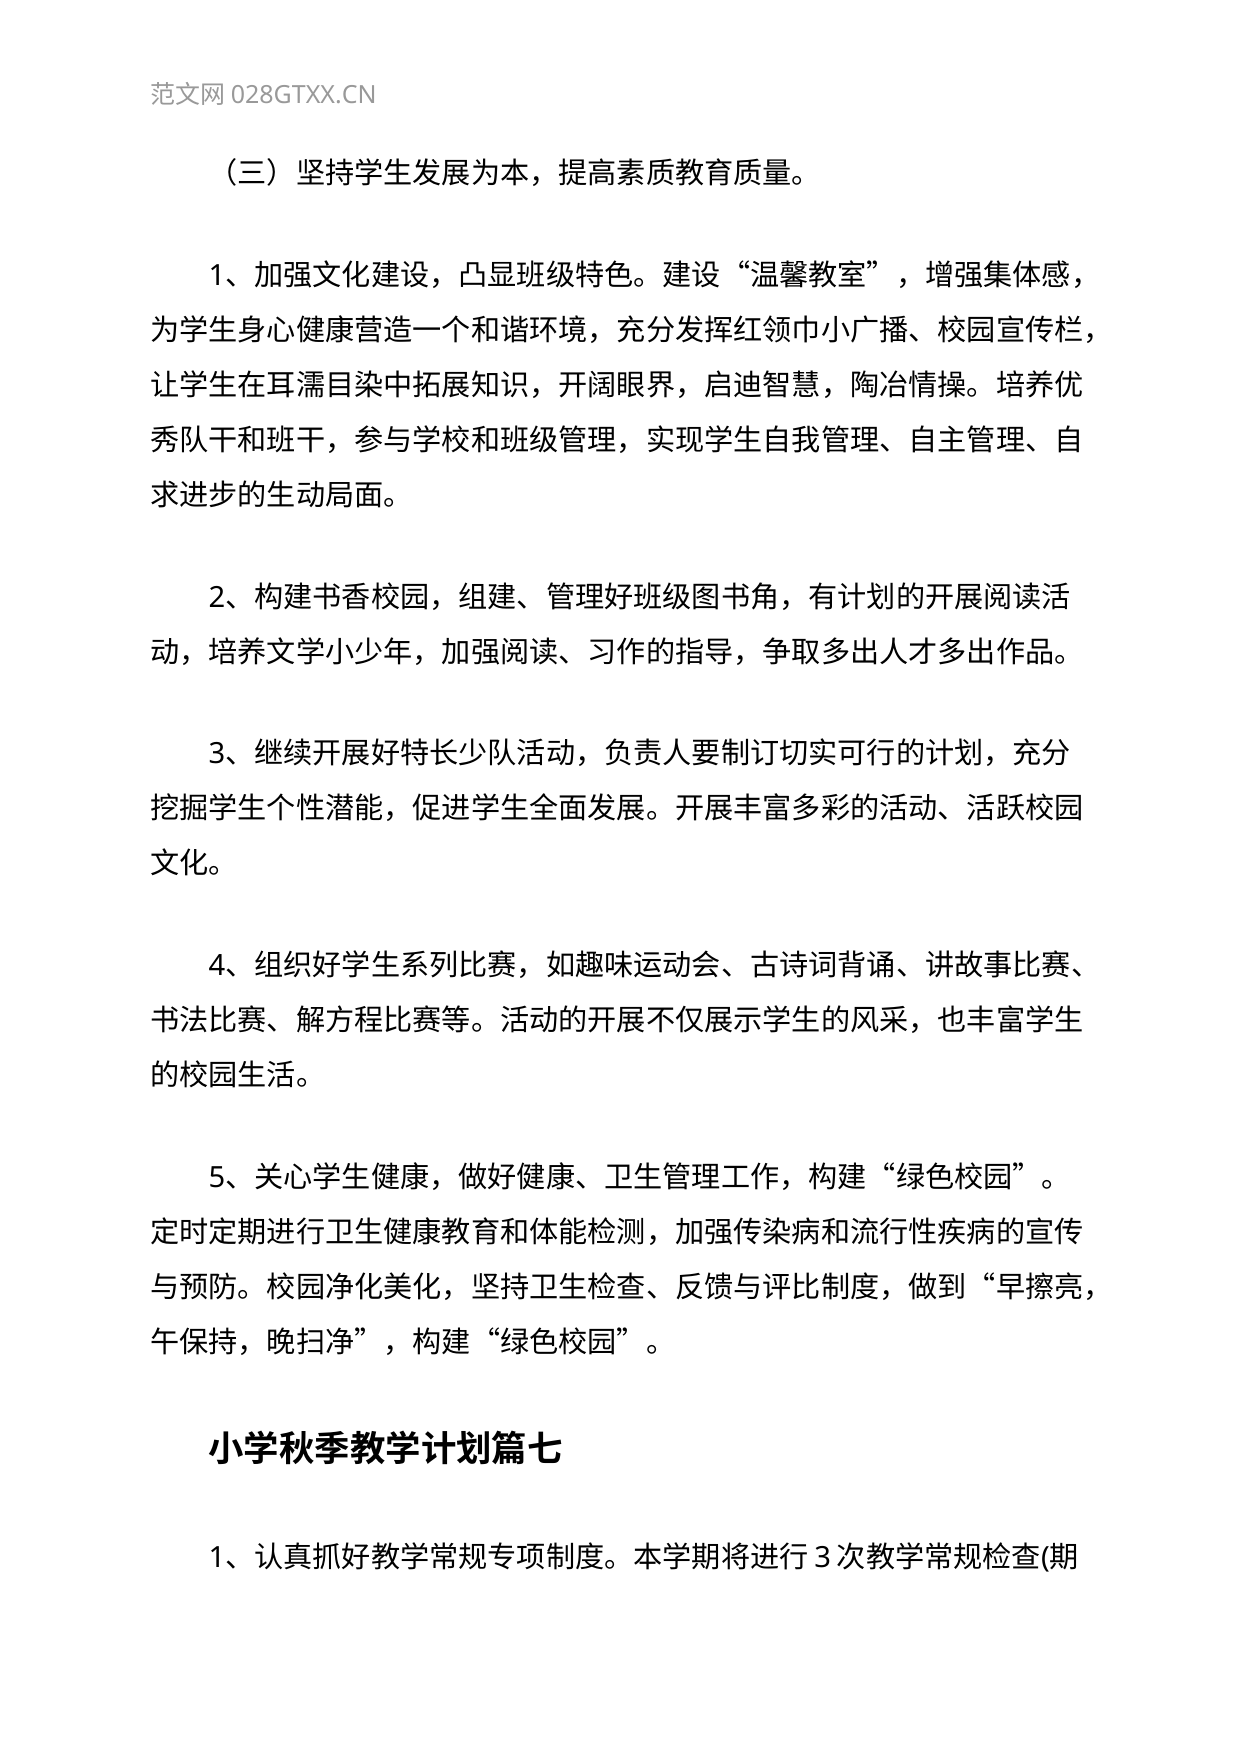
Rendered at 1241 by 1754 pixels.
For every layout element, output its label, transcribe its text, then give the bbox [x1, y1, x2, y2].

text （三）坚持学生发展为本，提高素质教育质量。 [150, 150, 1090, 192]
text 小学秋季教学计划篇七 [150, 1420, 1090, 1471]
text 4、组织好学生系列比赛，如趣味运动会、古诗词背诵、讲故事比赛、书法比赛、解方程比赛等。活动的开展不仅展示学生的风采，也丰富学生的校园生活。 [150, 942, 1090, 1094]
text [150, 1533, 1090, 1576]
text 3、继续开展好特长少队活动，负责人要制订切实可行的计划，充分挖掘学生个性潜能，促进学生全面发展。开展丰富多彩的活动、活跃校园文化。 [150, 730, 1090, 882]
text 5、关心学生健康，做好健康、卫生管理工作，构建“绿色校园”。定时定期进行卫生健康教育和体能检测，加强传染病和流行性疾病的宣传与预防。校园净化美化，坚持卫生检查、反馈与评比制度，做到“早擦亮，午保持，晚扫净”，构建“绿色校园”。 [150, 1153, 1090, 1360]
text 2、构建书香校园，组建、管理好班级图书角，有计划的开展阅读活动，培养文学小少年，加强阅读、习作的指导，争取多出人才多出作品。 [150, 573, 1090, 671]
text 1、加强文化建设，凸显班级特色。建设“温馨教室”，增强集体感，为学生身心健康营造一个和谐环境，充分发挥红领巾小广播、校园宣传栏，让学生在耳濡目染中拓展知识，开阔眼界，启迪智慧，陶冶情操。培养优秀队干和班干，参与学校和班级管理，实现学生自我管理、自主管理、自求进步的生动局面。 [150, 252, 1090, 514]
